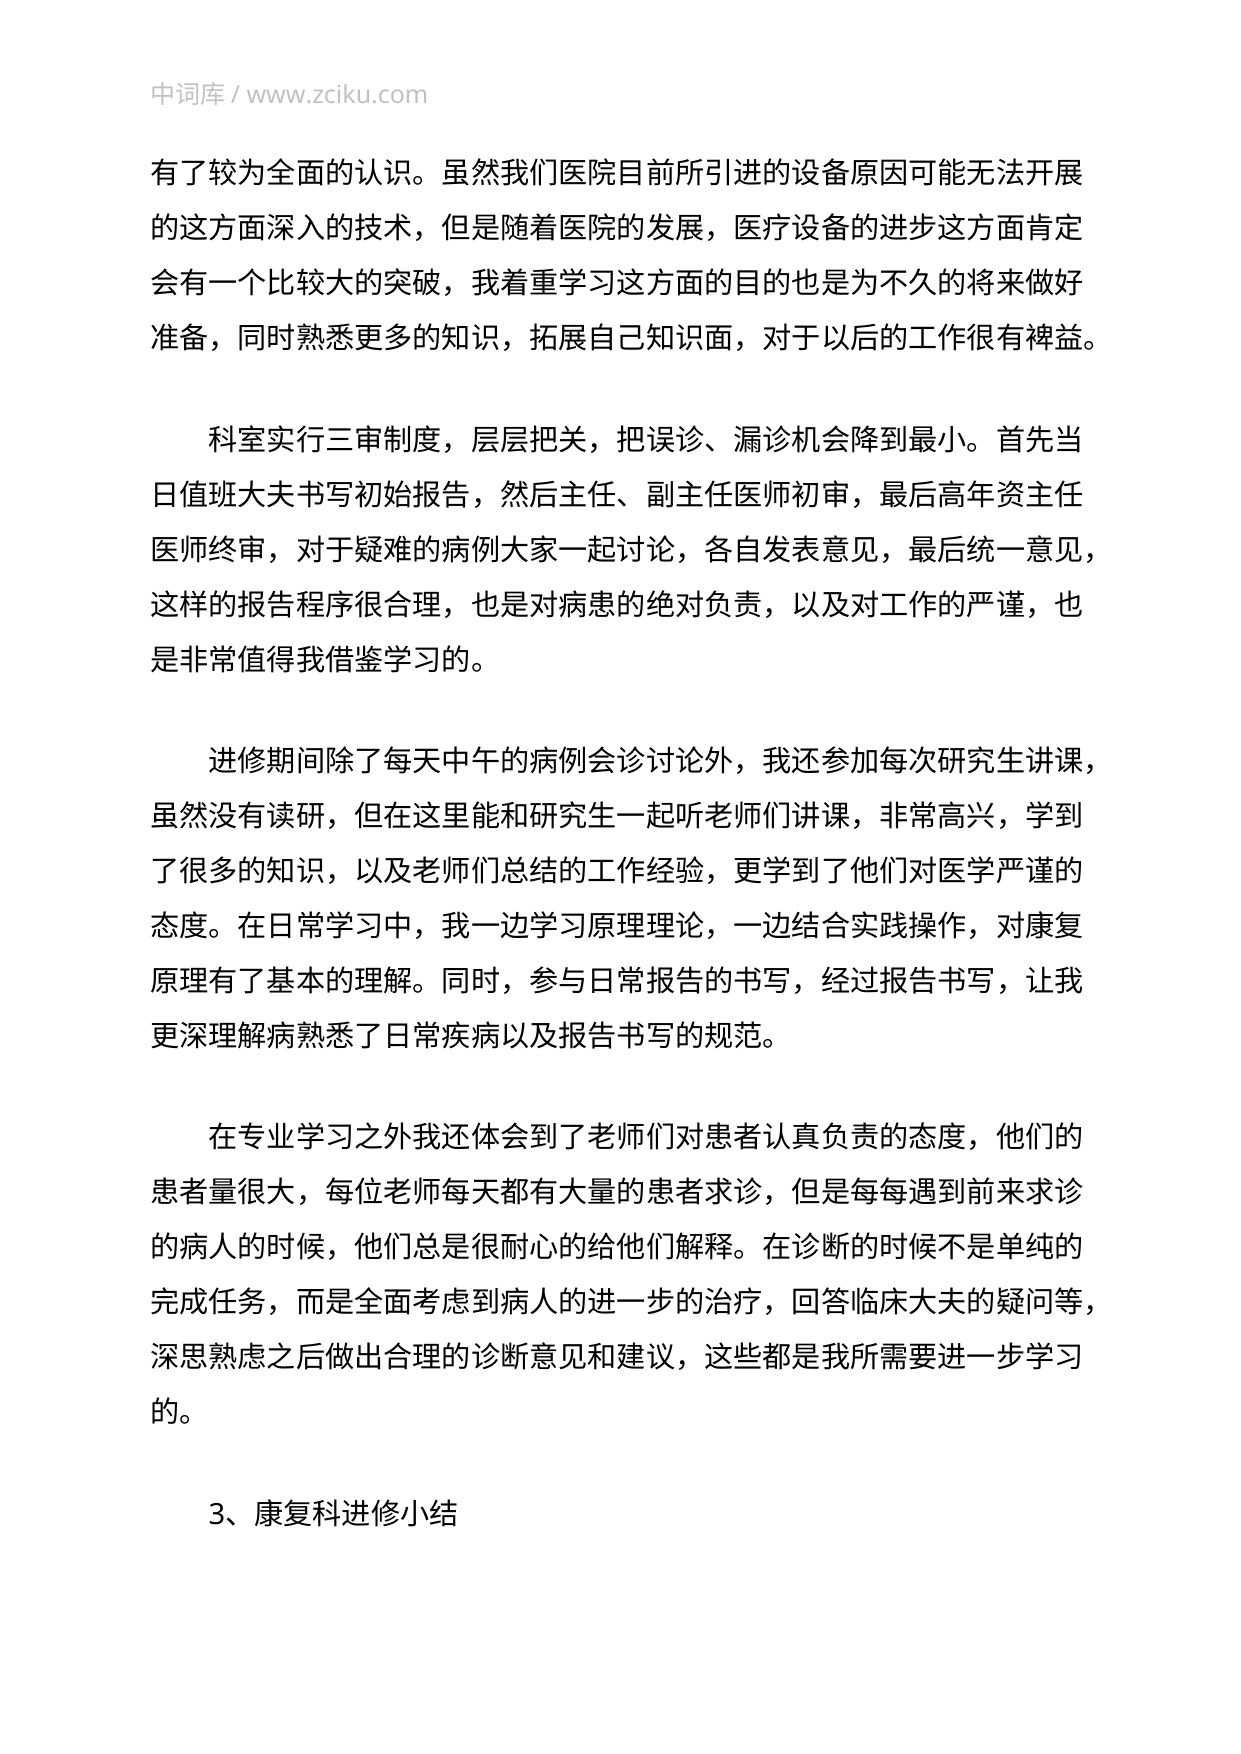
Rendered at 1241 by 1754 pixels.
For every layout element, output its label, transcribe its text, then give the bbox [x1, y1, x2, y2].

text 3、康复科进修小结 [150, 1490, 1090, 1533]
text 科室实行三审制度，层层把关，把误诊、漏诊机会降到最小。首先当日值班大夫书写初始报告，然后主任、副主任医师初审，最后高年资主任医师终审，对于疑难的病例大家一起讨论，各自发表意见，最后统一意见，这样的报告程序很合理，也是对病患的绝对负责，以及对工作的严谨，也是非常值得我借鉴学习的。 [150, 416, 1090, 678]
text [150, 150, 1090, 357]
text 在专业学习之外我还体会到了老师们对患者认真负责的态度，他们的患者量很大，每位老师每天都有大量的患者求诊，但是每每遇到前来求诊的病人的时候，他们总是很耐心的给他们解释。在诊断的时候不是单纯的完成任务，而是全面考虑到病人的进一步的治疗，回答临床大夫的疑问等，深思熟虑之后做出合理的诊断意见和建议，这些都是我所需要进一步学习的。 [150, 1114, 1090, 1431]
text 进修期间除了每天中午的病例会诊讨论外，我还参加每次研究生讲课，虽然没有读研，但在这里能和研究生一起听老师们讲课，非常高兴，学到了很多的知识，以及老师们总结的工作经验，更学到了他们对医学严谨的态度。在日常学习中，我一边学习原理理论，一边结合实践操作，对康复原理有了基本的理解。同时，参与日常报告的书写，经过报告书写，让我更深理解病熟悉了日常疾病以及报告书写的规范。 [150, 738, 1090, 1054]
